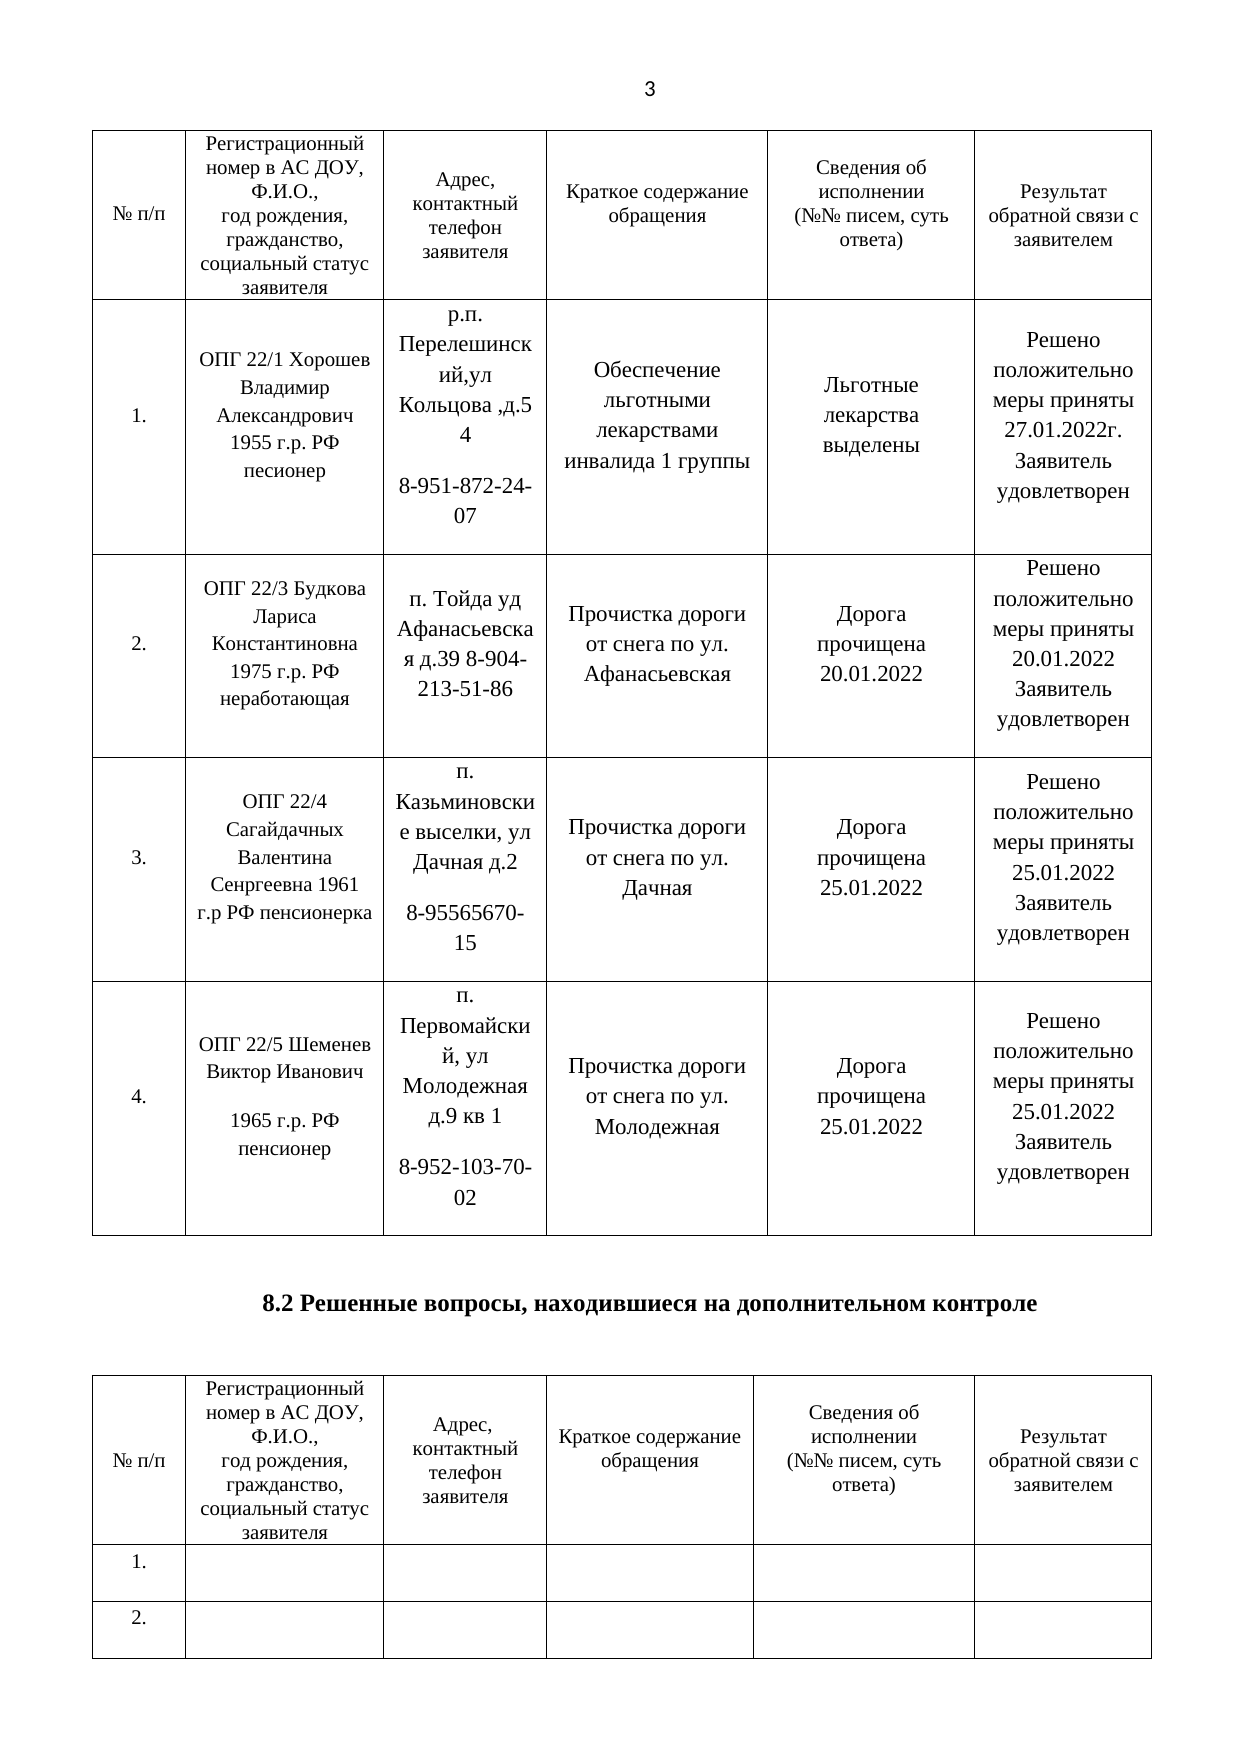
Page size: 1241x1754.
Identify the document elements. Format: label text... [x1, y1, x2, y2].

table_cell р.п. Перелешинский,ул Кольцова ,д.54 8-951-872-24-07 [384, 300, 546, 553]
table_cell 2. [93, 1602, 185, 1657]
text 8.2 Решенные вопросы, находившиеся на дополнительном контроле [103, 1288, 1196, 1317]
table_cell Прочистка дороги от снега по ул. Молодежная [547, 982, 767, 1235]
table_cell Дорога прочищена 25.01.2022 [768, 982, 974, 1235]
table_cell [186, 1545, 383, 1601]
table_cell [975, 1602, 1151, 1657]
table_cell п. Тойда уд Афанасьевская д.39 8-904-213-51-86 [384, 555, 546, 757]
table_cell [547, 1545, 753, 1601]
table_header Адрес, контактный телефон заявителя [384, 1376, 546, 1544]
table_cell 2. [93, 555, 185, 757]
table_cell Решено положительно меры приняты 25.01.2022 Заявитель удовлетворен [975, 982, 1151, 1235]
table_cell Прочистка дороги от снега по ул. Афанасьевская [547, 555, 767, 757]
table_header № п/п [93, 131, 185, 299]
table_header Результат обратной связи с заявителем [975, 1376, 1151, 1544]
table_cell 3. [93, 758, 185, 981]
table_header Краткое содержание обращения [547, 131, 767, 299]
table_cell [754, 1602, 974, 1657]
table_header Результат обратной связи с заявителем [975, 131, 1151, 299]
table_cell Решено положительно меры приняты 27.01.2022г. Заявитель удовлетворен [975, 300, 1151, 553]
table_header Сведения об исполнении (№№ писем, суть ответа) [754, 1376, 974, 1544]
table_cell Дорога прочищена 20.01.2022 [768, 555, 974, 757]
table_cell п. Казьминовские выселки, ул Дачная д.2 8-95565670-15 [384, 758, 546, 981]
table_cell 1. [93, 300, 185, 553]
table_cell 1. [93, 1545, 185, 1601]
table_cell ОПГ 22/5 Шеменев Виктор Иванович 1965 г.р. РФ пенсионер [186, 982, 383, 1235]
table_cell [975, 1545, 1151, 1601]
table_cell [384, 1545, 546, 1601]
table_cell ОПГ 22/3 Будкова Лариса Константиновна 1975 г.р. РФ неработающая [186, 555, 383, 757]
table_cell Льготные лекарства выделены [768, 300, 974, 553]
table_cell Обеспечение льготными лекарствами инвалида 1 группы [547, 300, 767, 553]
table_cell Решено положительно меры приняты 20.01.2022 Заявитель удовлетворен [975, 555, 1151, 757]
table_cell ОПГ 22/1 Хорошев Владимир Александрович 1955 г.р. РФ песионер [186, 300, 383, 553]
table_cell Дорога прочищена 25.01.2022 [768, 758, 974, 981]
table_cell Решено положительно меры приняты 25.01.2022 Заявитель удовлетворен [975, 758, 1151, 981]
table_cell [186, 1602, 383, 1657]
table_header Сведения об исполнении (№№ писем, суть ответа) [768, 131, 974, 299]
table_header Регистрационный номер в АС ДОУ, Ф.И.О., год рождения, гражданство, социальный статус заявителя [186, 131, 383, 299]
table_cell 4. [93, 982, 185, 1235]
table_cell п. Первомайский, ул Молодежная д.9 кв 1 8-952-103-70-02 [384, 982, 546, 1235]
table_cell [754, 1545, 974, 1601]
table_cell ОПГ 22/4 Сагайдачных Валентина Сенргеевна 1961 г.р РФ пенсионерка [186, 758, 383, 981]
table_header Адрес, контактный телефон заявителя [384, 131, 546, 299]
table_cell [384, 1602, 546, 1657]
table_cell [547, 1602, 753, 1657]
table_cell Прочистка дороги от снега по ул. Дачная [547, 758, 767, 981]
table_header Краткое содержание обращения [547, 1376, 753, 1544]
table_header Регистрационный номер в АС ДОУ, Ф.И.О., год рождения, гражданство, социальный статус заявителя [186, 1376, 383, 1544]
table_header № п/п [93, 1376, 185, 1544]
